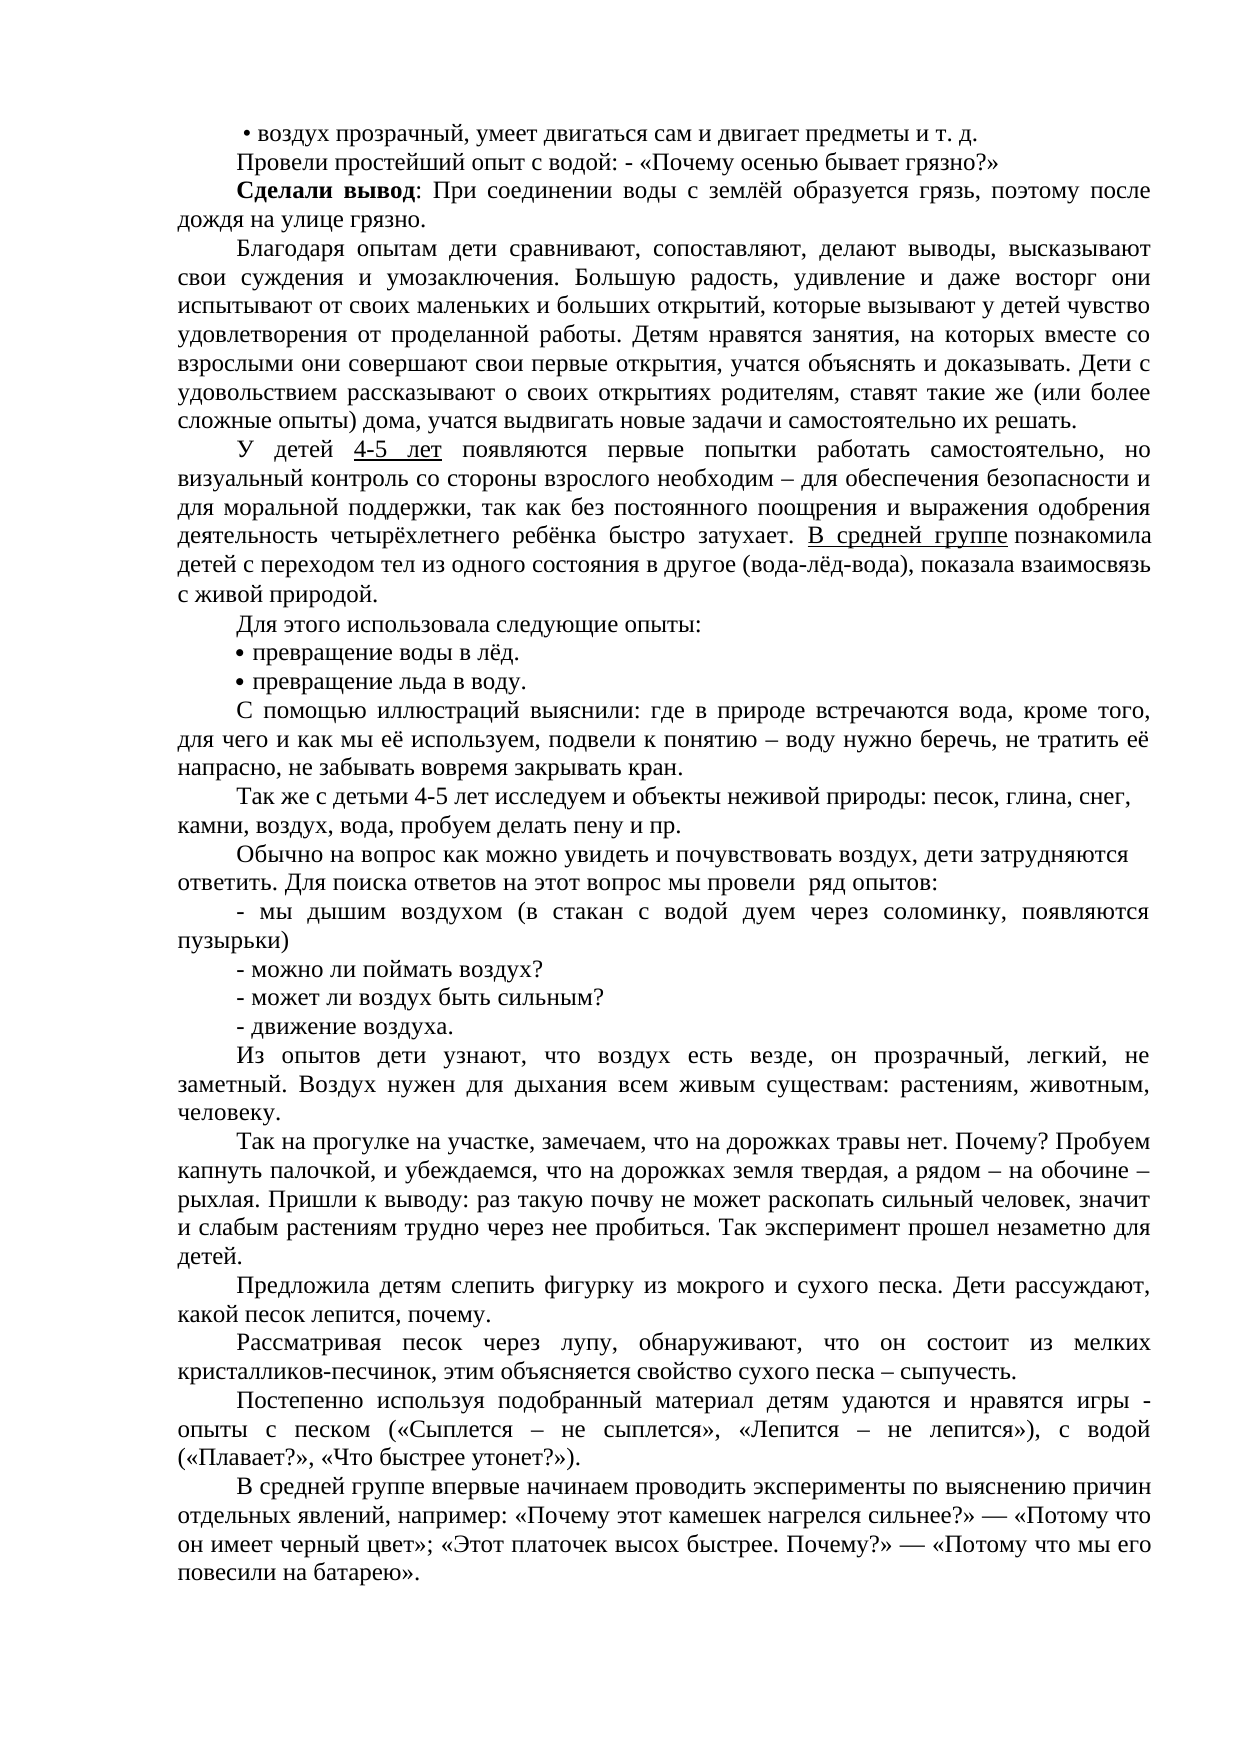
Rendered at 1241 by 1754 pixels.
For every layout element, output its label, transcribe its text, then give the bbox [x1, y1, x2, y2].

text Постепенно используя подобранный материал детям удаются и нравятся игры - опыты с песком («Сыплется – не сыплется», «Лепится – не лепится»), с водой («Плавает?», «Что быстрее утонет?»). [177, 1385, 1152, 1471]
text • воздух прозрачный, умеет двигаться сам и двигает предметы и т. д. [177, 118, 1152, 147]
list превращение воды в лёд. [177, 637, 1152, 666]
text У детей 4-5 лет появляются первые попытки работать самостоятельно, но визуальный контроль со стороны взрослого необходим – для обеспечения безопасности и для моральной поддержки, так как без постоянного поощрения и выражения одобрения деятельность четырёхлетнего ребёнка быстро затухает. В средней группе познакомила детей с переходом тел из одного состояния в другое (вода-лёд-вода), показала взаимосвязь с живой природой. [177, 434, 1152, 609]
text - движение воздуха. [177, 1011, 1152, 1040]
text Провели простейший опыт с водой: - «Почему осенью бывает грязно?» [177, 147, 1152, 176]
text Рассматривая песок через лупу, обнаруживают, что он состоит из мелких кристалликов-песчинок, этим объясняется свойство сухого песка – сыпучесть. [177, 1327, 1152, 1385]
text С помощью иллюстраций выяснили: где в природе встречаются вода, кроме того, для чего и как мы её используем, подвели к понятию – воду нужно беречь, не тратить её напрасно, не забывать вовремя закрывать кран. [177, 695, 1152, 781]
text - мы дышим воздухом (в стакан с водой дуем через соломинку, появляются пузырьки) [177, 896, 1152, 954]
text Предложила детям слепить фигурку из мокрого и сухого песка. Дети рассуждают, какой песок лепится, почему. [177, 1270, 1152, 1327]
text - можно ли поймать воздух? [177, 954, 1152, 982]
list превращение льда в воду. [177, 666, 1152, 695]
text Сделали вывод: При соединении воды с землёй образуется грязь, поэтому после дождя на улице грязно. [177, 176, 1152, 233]
text Для этого использовала следующие опыты: [177, 609, 1152, 637]
text Из опытов дети узнают, что воздух есть везде, он прозрачный, легкий, не заметный. Воздух нужен для дыхания всем живым существам: растениям, животным, человеку. [177, 1040, 1152, 1126]
text Благодаря опытам дети сравнивают, сопоставляют, делают выводы, высказывают свои суждения и умозаключения. Большую радость, удивление и даже восторг они испытывают от своих маленьких и больших открытий, которые вызывают у детей чувство удовлетворения от проделанной работы. Детям нравятся занятия, на которых вместе со взрослыми они совершают свои первые открытия, учатся объяснять и доказывать. Дети с удовольствием рассказывают о своих открытиях родителям, ставят такие же (или более сложные опыты) дома, учатся выдвигать новые задачи и самостоятельно их решать. [177, 233, 1152, 434]
text Обычно на вопрос как можно увидеть и почувствовать воздух, дети затрудняются ответить. Для поиска ответов на этот вопрос мы провели ряд опытов: [177, 839, 1152, 896]
text Так же с детьми 4-5 лет исследуем и объекты неживой природы: песок, глина, снег, камни, воздух, вода, пробуем делать пену и пр. [177, 781, 1152, 839]
text Так на прогулке на участке, замечаем, что на дорожках травы нет. Почему? Пробуем капнуть палочкой, и убеждаемся, что на дорожках земля твердая, а рядом – на обочине – рыхлая. Пришли к выводу: раз такую почву не может раскопать сильный человек, значит и слабым растениям трудно через нее пробиться. Так эксперимент прошел незаметно для детей. [177, 1126, 1152, 1270]
text В средней группе впервые начинаем проводить эксперименты по выяснению причин отдельных явлений, например: «Почему этот камешек нагрелся сильнее?» — «Потому что он имеет черный цвет»; «Этот платочек высох быстрее. Почему?» — «Потому что мы его повесили на батарею». [177, 1471, 1152, 1586]
text - может ли воздух быть сильным? [177, 982, 1152, 1011]
